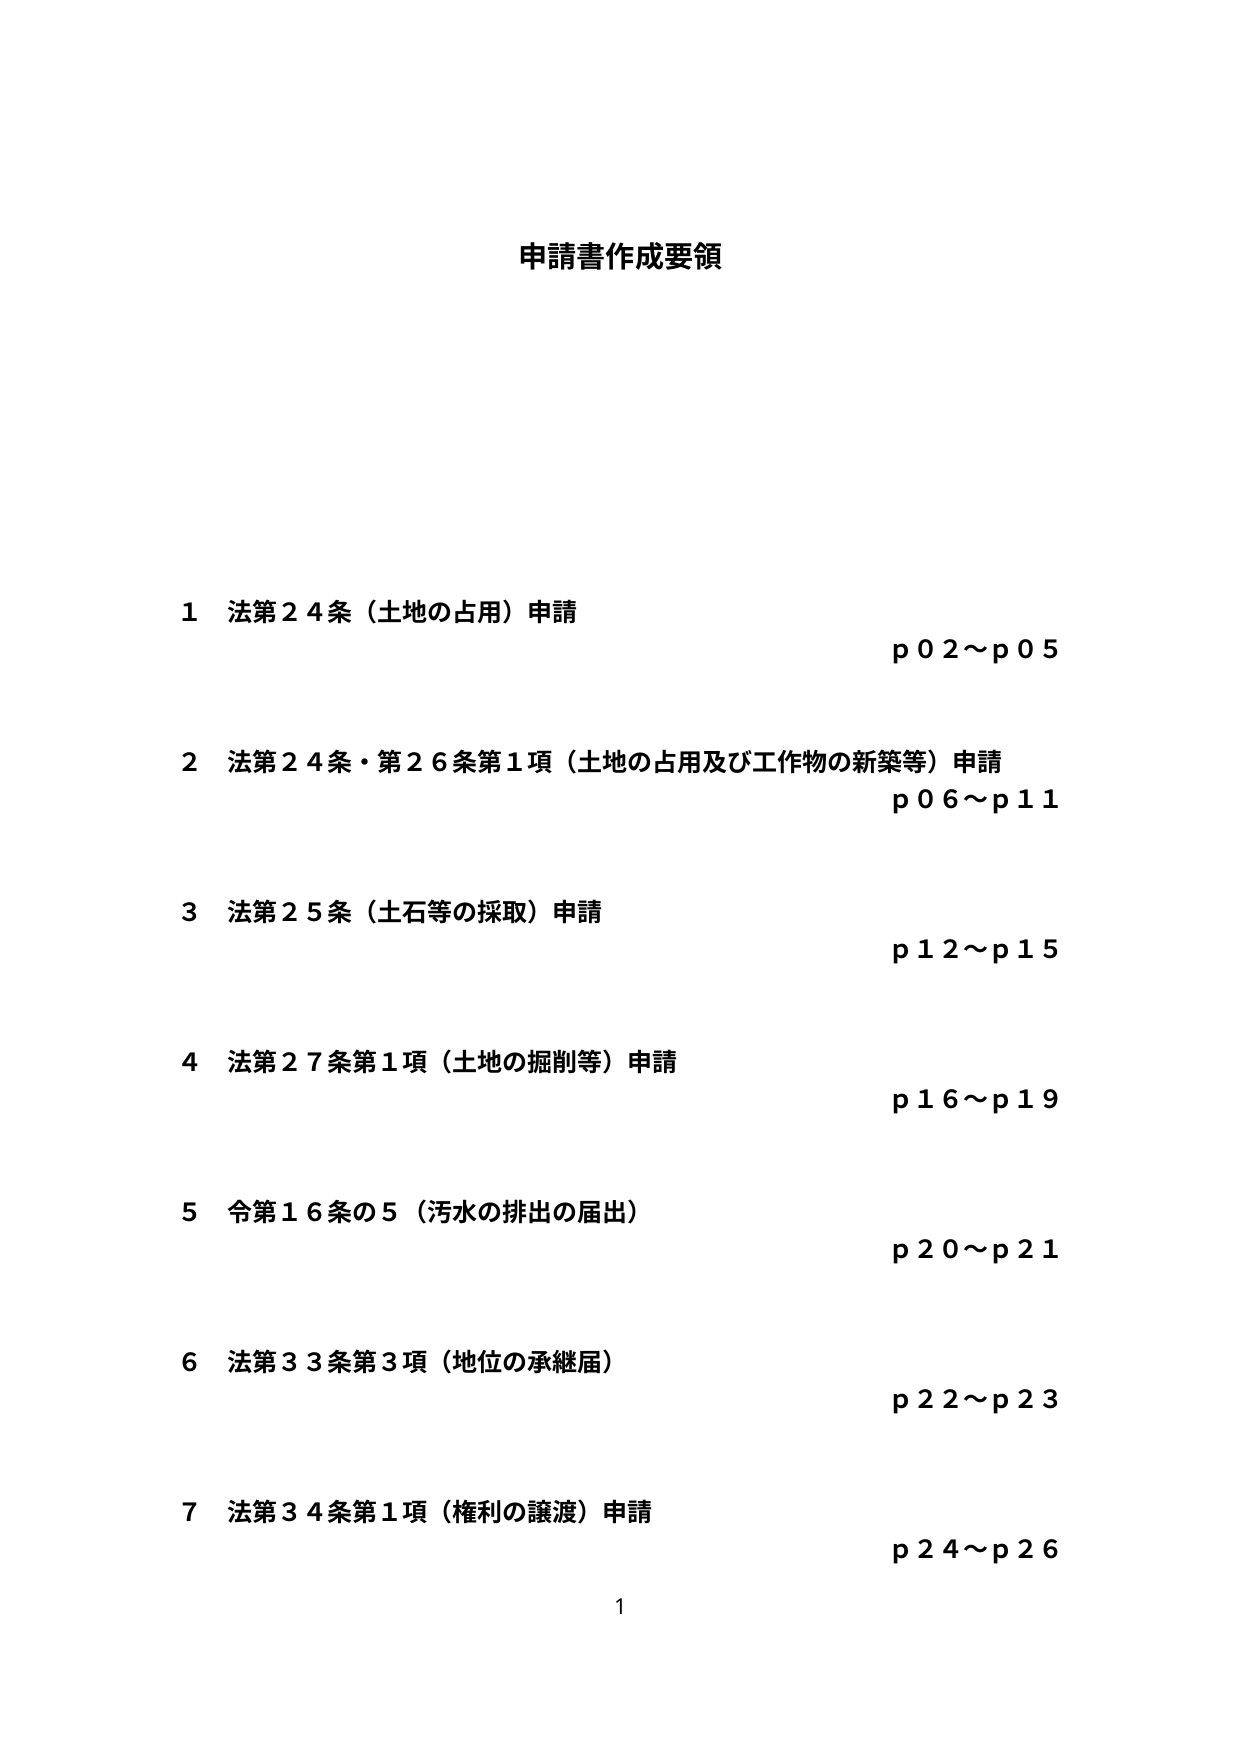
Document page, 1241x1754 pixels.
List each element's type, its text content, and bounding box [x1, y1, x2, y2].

text ５ 令第１６条の５（汚水の排出の届出） [177, 1192, 1063, 1229]
text ｐ１６～ｐ１９ [177, 1079, 1063, 1117]
text ｐ０６～ｐ１１ [177, 779, 1063, 817]
text ３ 法第２５条（土石等の採取）申請 [177, 892, 1063, 929]
text ｐ２４～ｐ２６ [177, 1529, 1063, 1567]
text ｐ１２～ｐ１５ [177, 929, 1063, 967]
text 申請書作成要領 [177, 217, 1063, 292]
text １ 法第２４条（土地の占用）申請 [177, 592, 1063, 629]
text ６ 法第３３条第３項（地位の承継届） [177, 1342, 1063, 1379]
text ｐ２２～ｐ２３ [177, 1379, 1063, 1417]
text ４ 法第２７条第１項（土地の掘削等）申請 [177, 1042, 1063, 1079]
text ７ 法第３４条第１項（権利の譲渡）申請 [177, 1492, 1063, 1529]
text ２ 法第２４条・第２６条第１項（土地の占用及び工作物の新築等）申請 [177, 742, 1063, 779]
text ｐ０２～ｐ０５ [177, 629, 1063, 667]
text ｐ２０～ｐ２１ [177, 1229, 1063, 1267]
